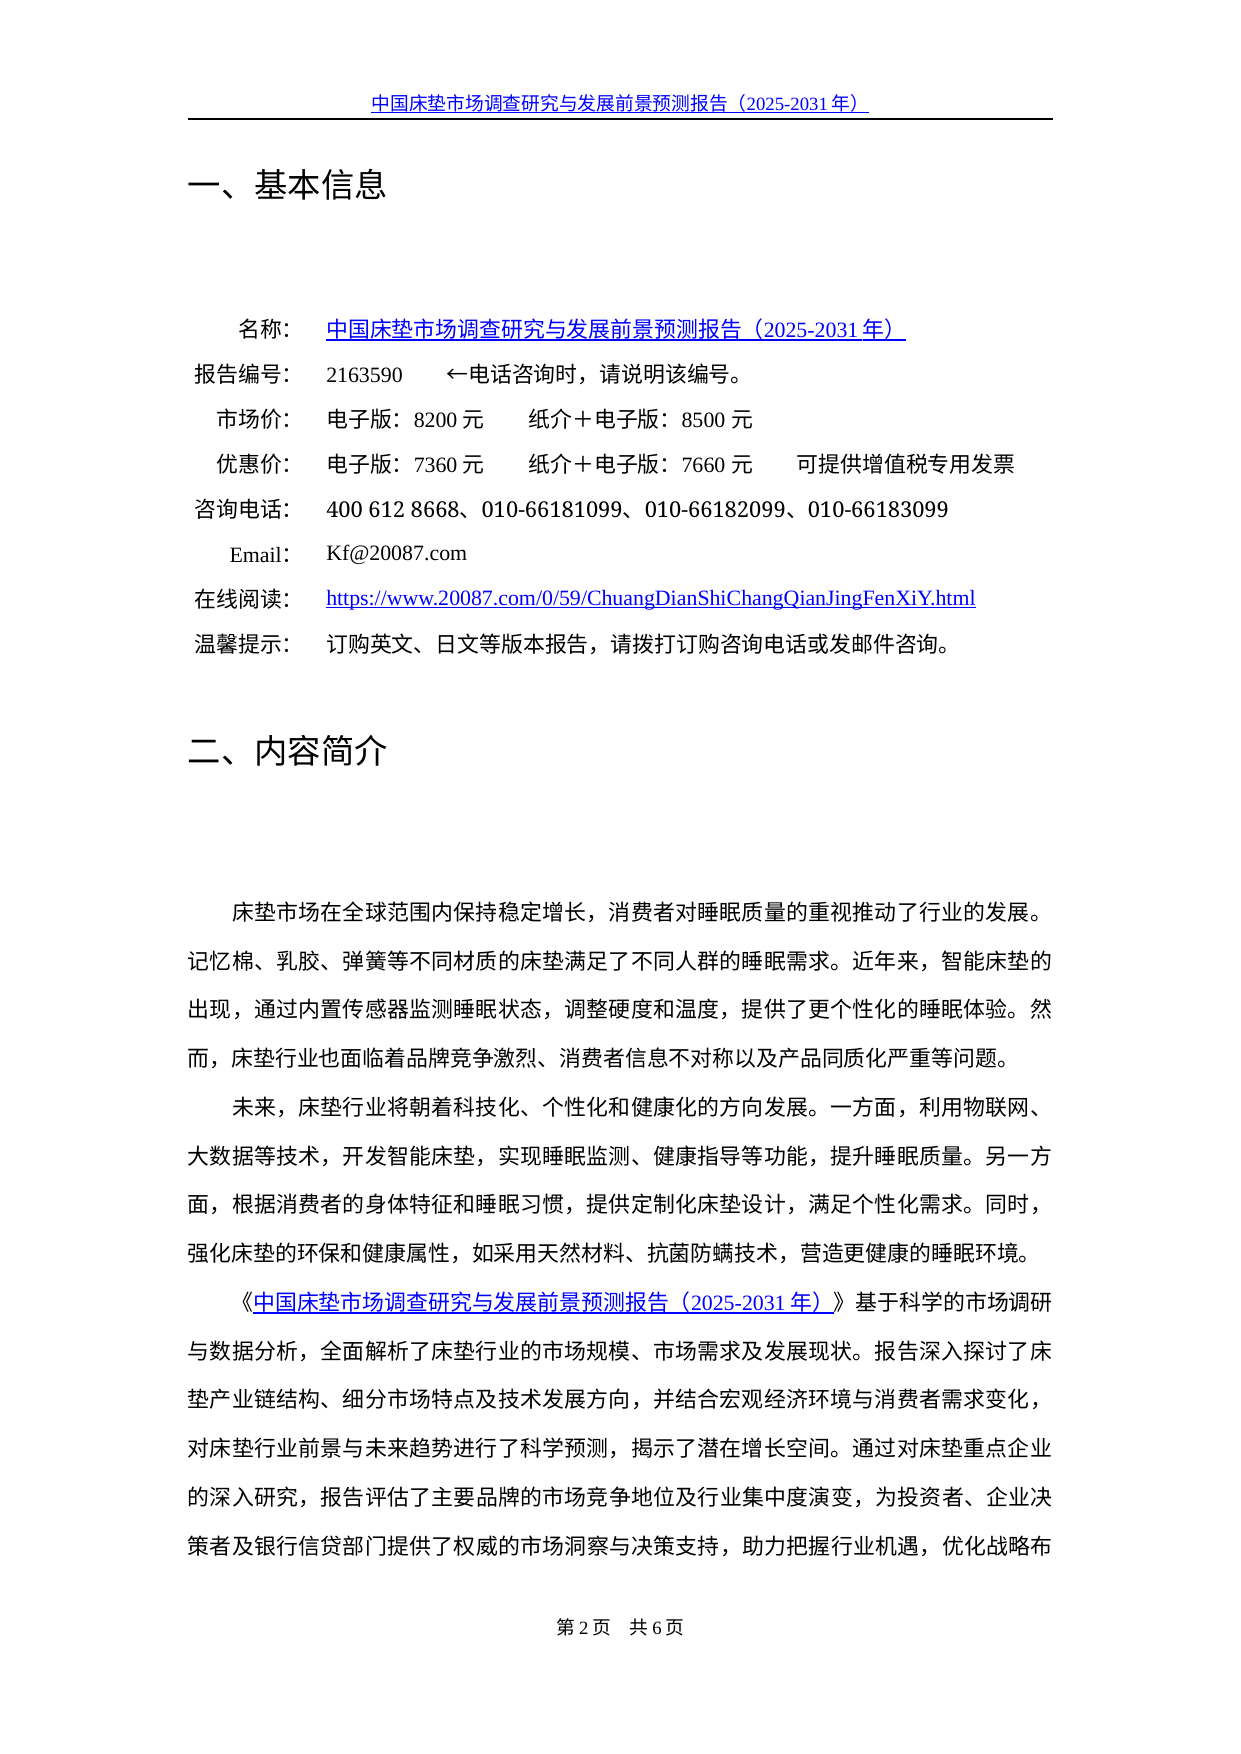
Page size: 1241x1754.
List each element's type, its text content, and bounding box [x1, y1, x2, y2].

table_cell 订购英文、日文等版本报告，请拨打订购咨询电话或发邮件咨询。 [315, 627, 1073, 672]
table_cell 电子版：7360 元 纸介＋电子版：7660 元 可提供增值税专用发票 [315, 447, 1073, 492]
table_header 名称： [167, 312, 315, 357]
table_cell 400 612 8668、010-66181099、010-66182099、010-66183099 [315, 492, 1073, 537]
title 一、基本信息 [187, 150, 1053, 215]
table_cell 优惠价： [167, 447, 315, 492]
title 二、内容简介 [187, 717, 1053, 782]
table_cell 电子版：8200 元 纸介＋电子版：8500 元 [315, 402, 1073, 447]
table_cell 2163590 ←电话咨询时，请说明该编号。 [315, 357, 1073, 402]
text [187, 894, 1053, 1561]
table_header 中国床垫市场调查研究与发展前景预测报告（2025-2031年） [315, 312, 1073, 357]
table_cell 市场价： [167, 402, 315, 447]
table_cell 报告编号： [167, 357, 315, 402]
table_cell 在线阅读： [167, 582, 315, 627]
table_cell Email： [167, 537, 315, 582]
table_cell 咨询电话： [167, 492, 315, 537]
table_cell [315, 582, 1073, 627]
table_cell 温馨提示： [167, 627, 315, 672]
table_cell Kf@20087.com [315, 537, 1073, 582]
